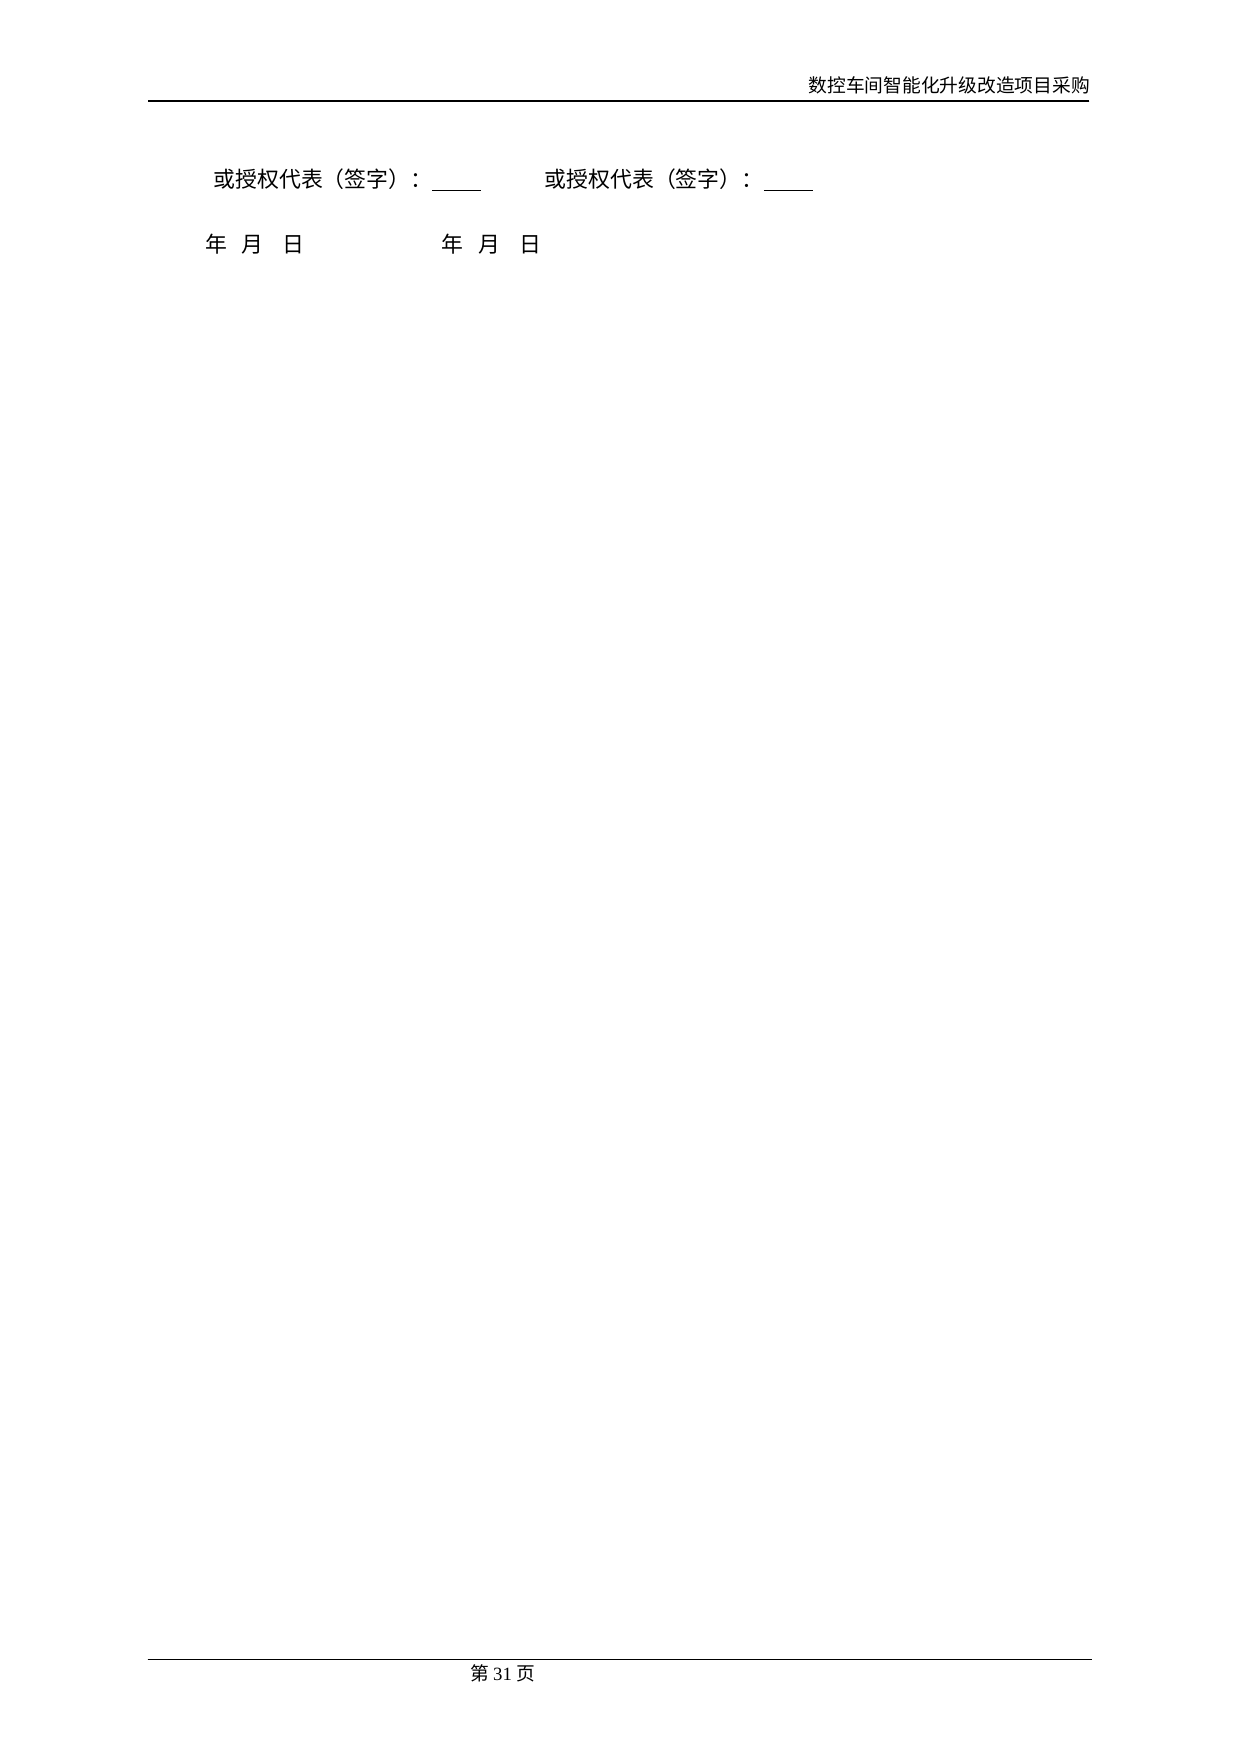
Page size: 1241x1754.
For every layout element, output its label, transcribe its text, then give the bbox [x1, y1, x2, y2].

text 年 月 日 年 月 日 [148, 226, 1092, 259]
text 或授权代表（签字）： 或授权代表（签字）： [148, 162, 1092, 194]
